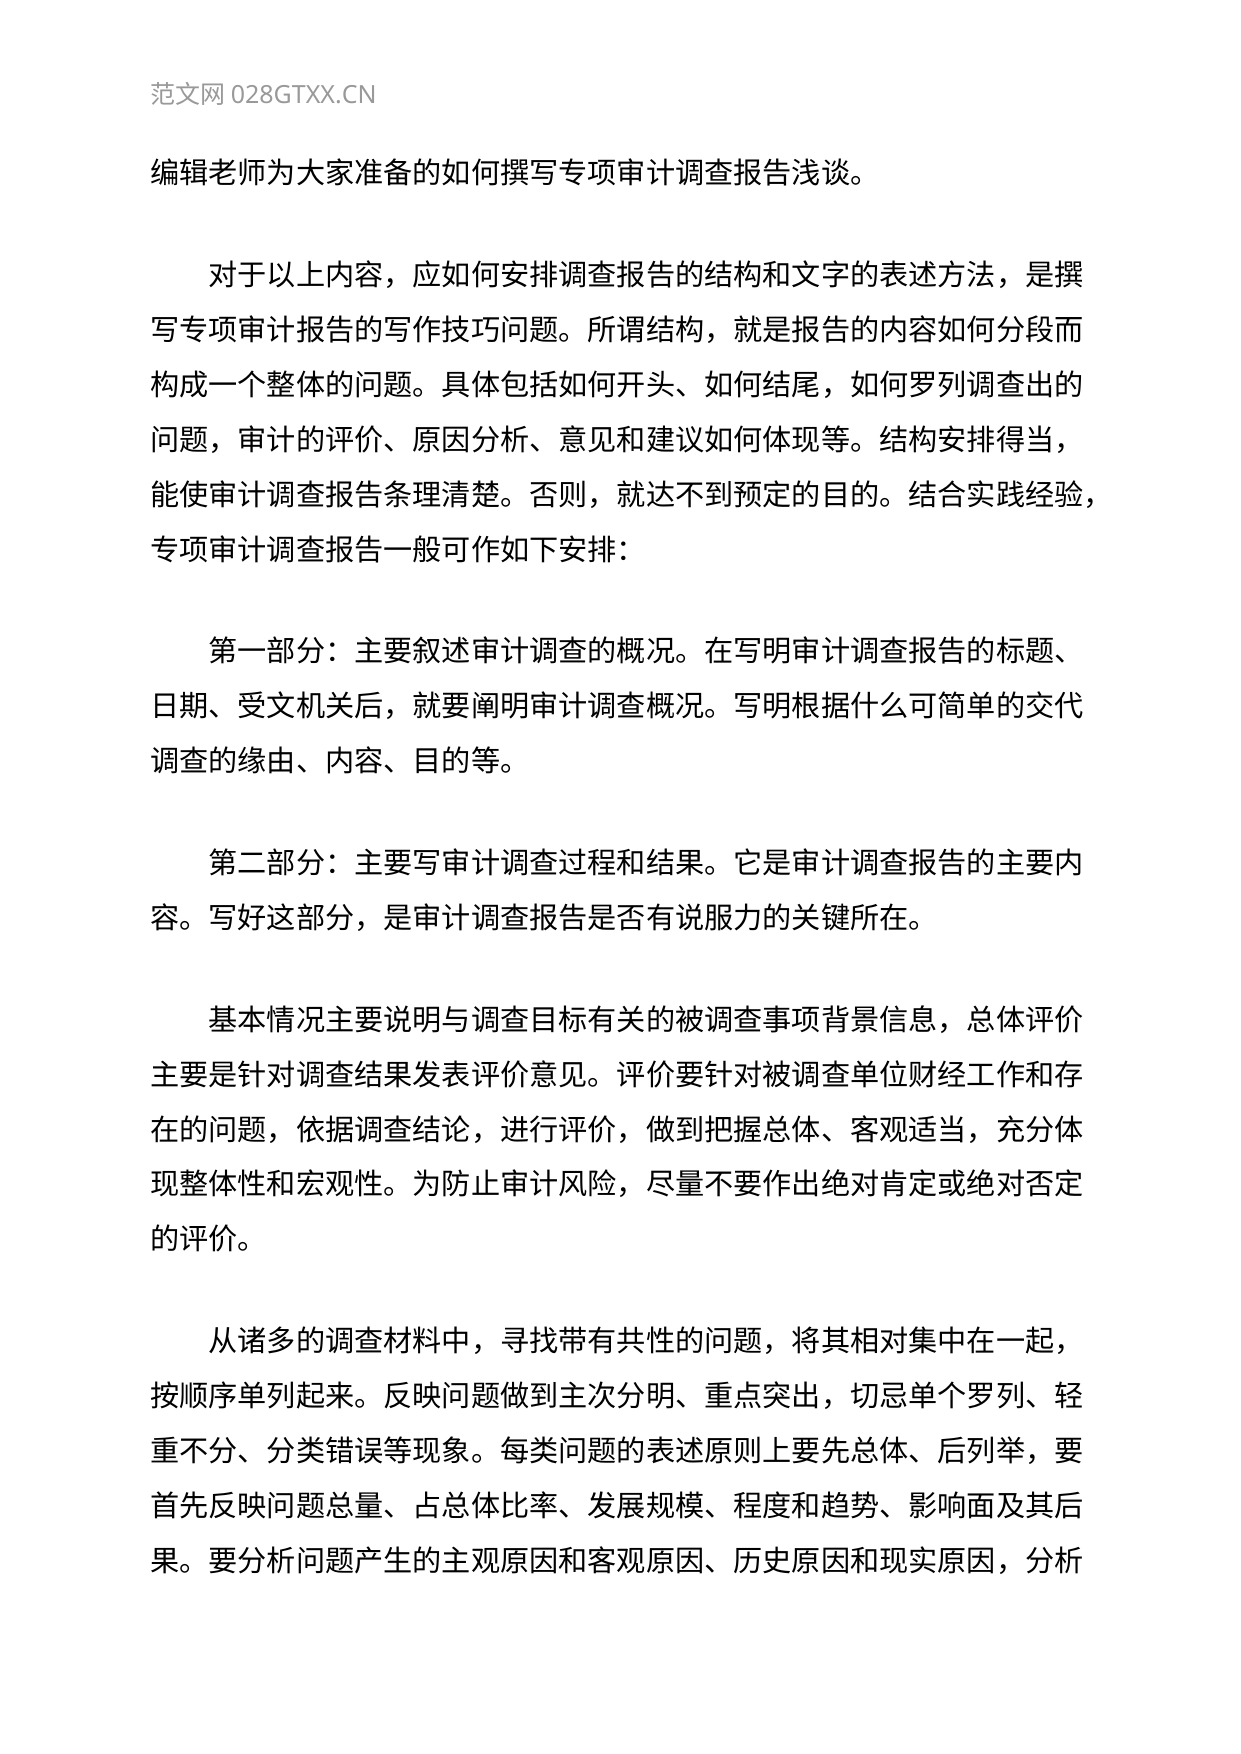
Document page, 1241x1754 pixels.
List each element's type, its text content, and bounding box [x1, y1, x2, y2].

text 第一部分：主要叙述审计调查的概况。在写明审计调查报告的标题、日期、受文机关后，就要阐明审计调查概况。写明根据什么可简单的交代调查的缘由、内容、目的等。 [150, 628, 1090, 780]
text 第二部分：主要写审计调查过程和结果。它是审计调查报告的主要内容。写好这部分，是审计调查报告是否有说服力的关键所在。 [150, 839, 1090, 937]
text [150, 150, 1090, 192]
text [150, 1318, 1090, 1579]
text 基本情况主要说明与调查目标有关的被调查事项背景信息，总体评价主要是针对调查结果发表评价意见。评价要针对被调查单位财经工作和存在的问题，依据调查结论，进行评价，做到把握总体、客观适当，充分体现整体性和宏观性。为防止审计风险，尽量不要作出绝对肯定或绝对否定的评价。 [150, 996, 1090, 1258]
text 对于以上内容，应如何安排调查报告的结构和文字的表述方法，是撰写专项审计报告的写作技巧问题。所谓结构，就是报告的内容如何分段而构成一个整体的问题。具体包括如何开头、如何结尾，如何罗列调查出的问题，审计的评价、原因分析、意见和建议如何体现等。结构安排得当，能使审计调查报告条理清楚。否则，就达不到预定的目的。结合实践经验，专项审计调查报告一般可作如下安排： [150, 252, 1090, 568]
